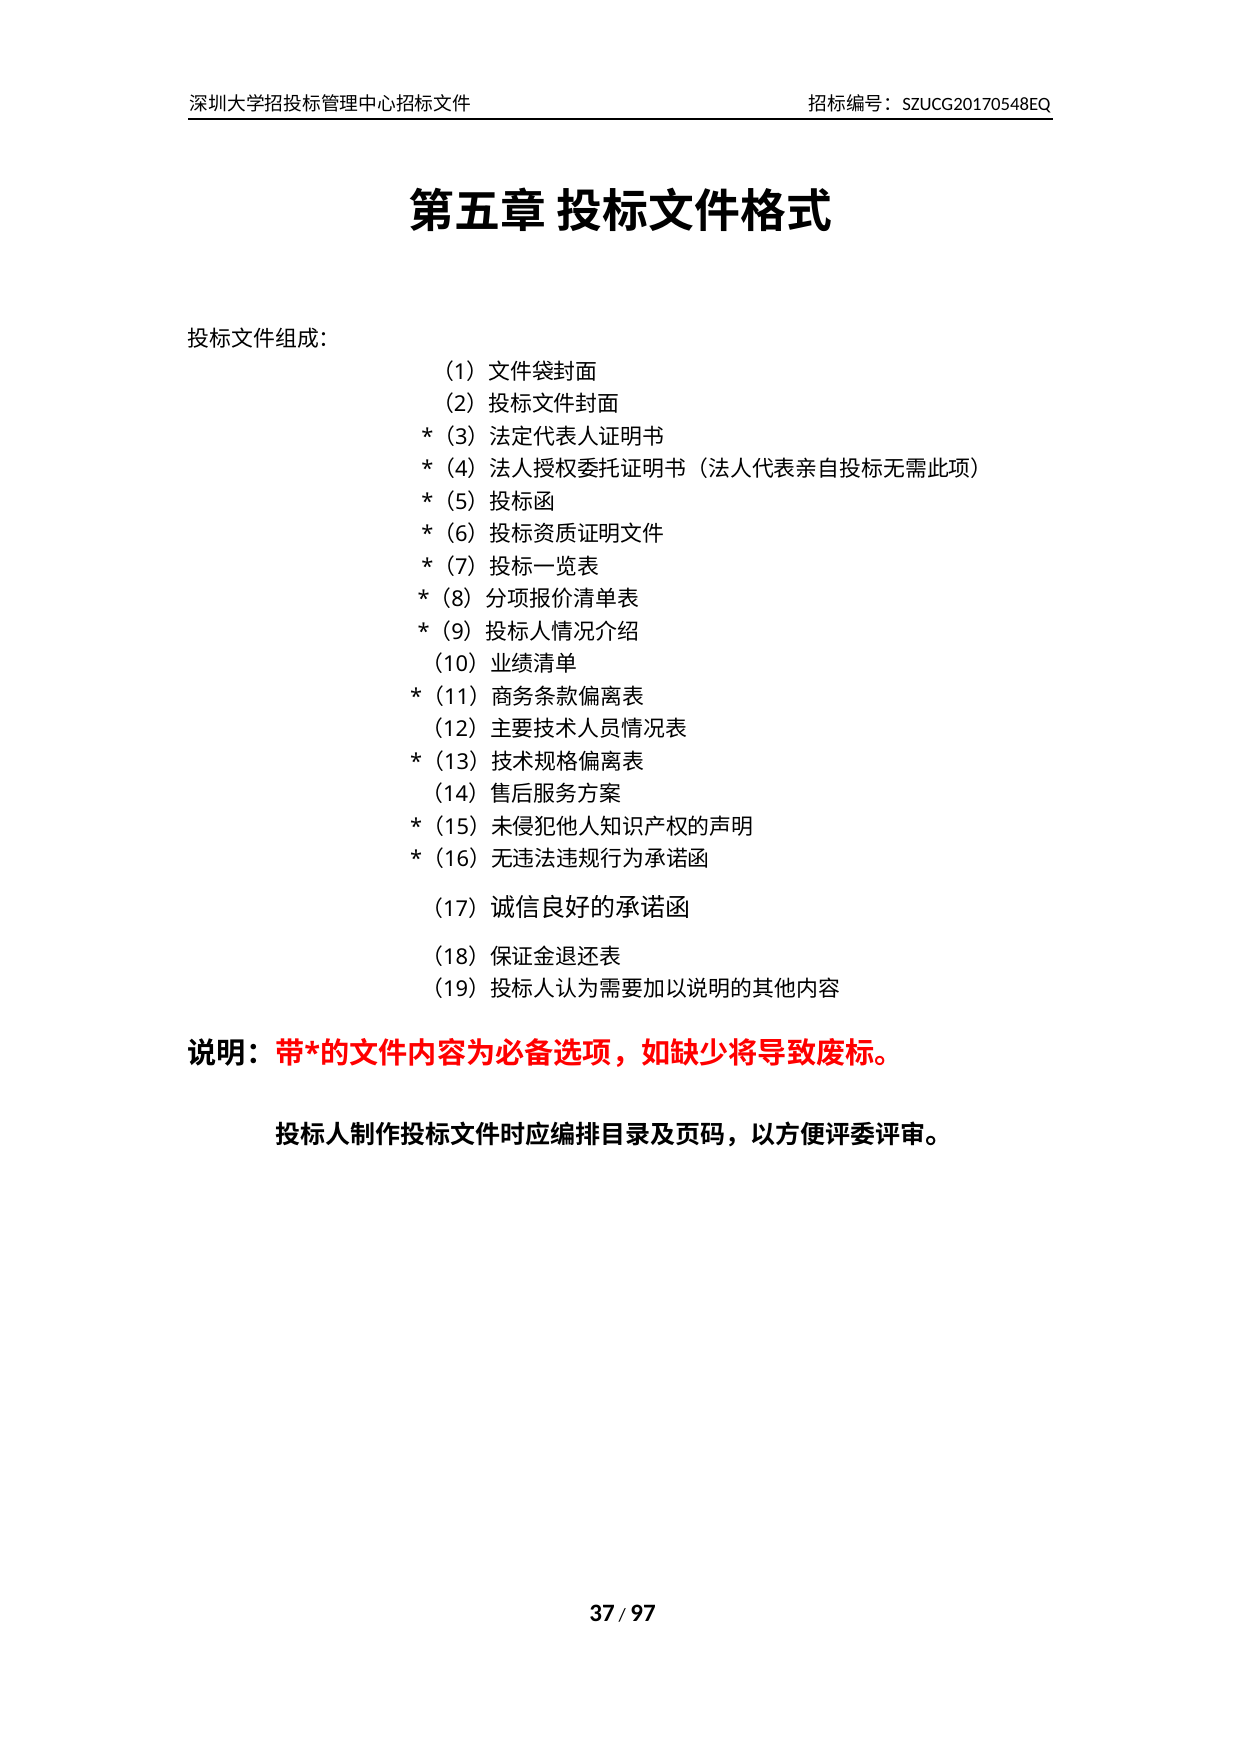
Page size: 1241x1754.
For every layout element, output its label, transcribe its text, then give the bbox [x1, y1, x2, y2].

text （1）文件袋封面 [262, 353, 1053, 386]
text *（8）分项报价清单表 [187, 581, 1053, 613]
text 说明：带*的文件内容为必备选项，如缺少将导致废标。 [187, 1018, 1053, 1083]
text *（7）投标一览表 [262, 548, 1053, 581]
text （12）主要技术人员情况表 [262, 711, 1053, 743]
text 投标人制作投标文件时应编排目录及页码，以方便评委评审。 [231, 1098, 1053, 1163]
text *（15）未侵犯他人知识产权的声明 [262, 808, 1053, 841]
text *（3）法定代表人证明书 [262, 418, 1053, 451]
text （10）业绩清单 [262, 646, 1053, 678]
text （17）诚信良好的承诺函 [262, 873, 1053, 938]
text （18）保证金退还表 [262, 938, 1053, 971]
text （2）投标文件封面 [262, 386, 1053, 418]
text *（4）法人授权委托证明书（法人代表亲自投标无需此项） [262, 451, 1053, 483]
text 第五章 投标文件格式 [187, 158, 1053, 256]
text （19）投标人认为需要加以说明的其他内容 [262, 971, 1053, 1003]
text 投标文件组成： [187, 321, 1053, 353]
text *（9）投标人情况介绍 [187, 613, 1053, 646]
text *（16）无违法违规行为承诺函 [262, 841, 1053, 873]
text *（13）技术规格偏离表 [262, 743, 1053, 776]
text *（5）投标函 [262, 483, 1053, 516]
text （14）售后服务方案 [262, 776, 1053, 808]
text *（6）投标资质证明文件 [262, 516, 1053, 548]
text *（11）商务条款偏离表 [262, 678, 1053, 711]
